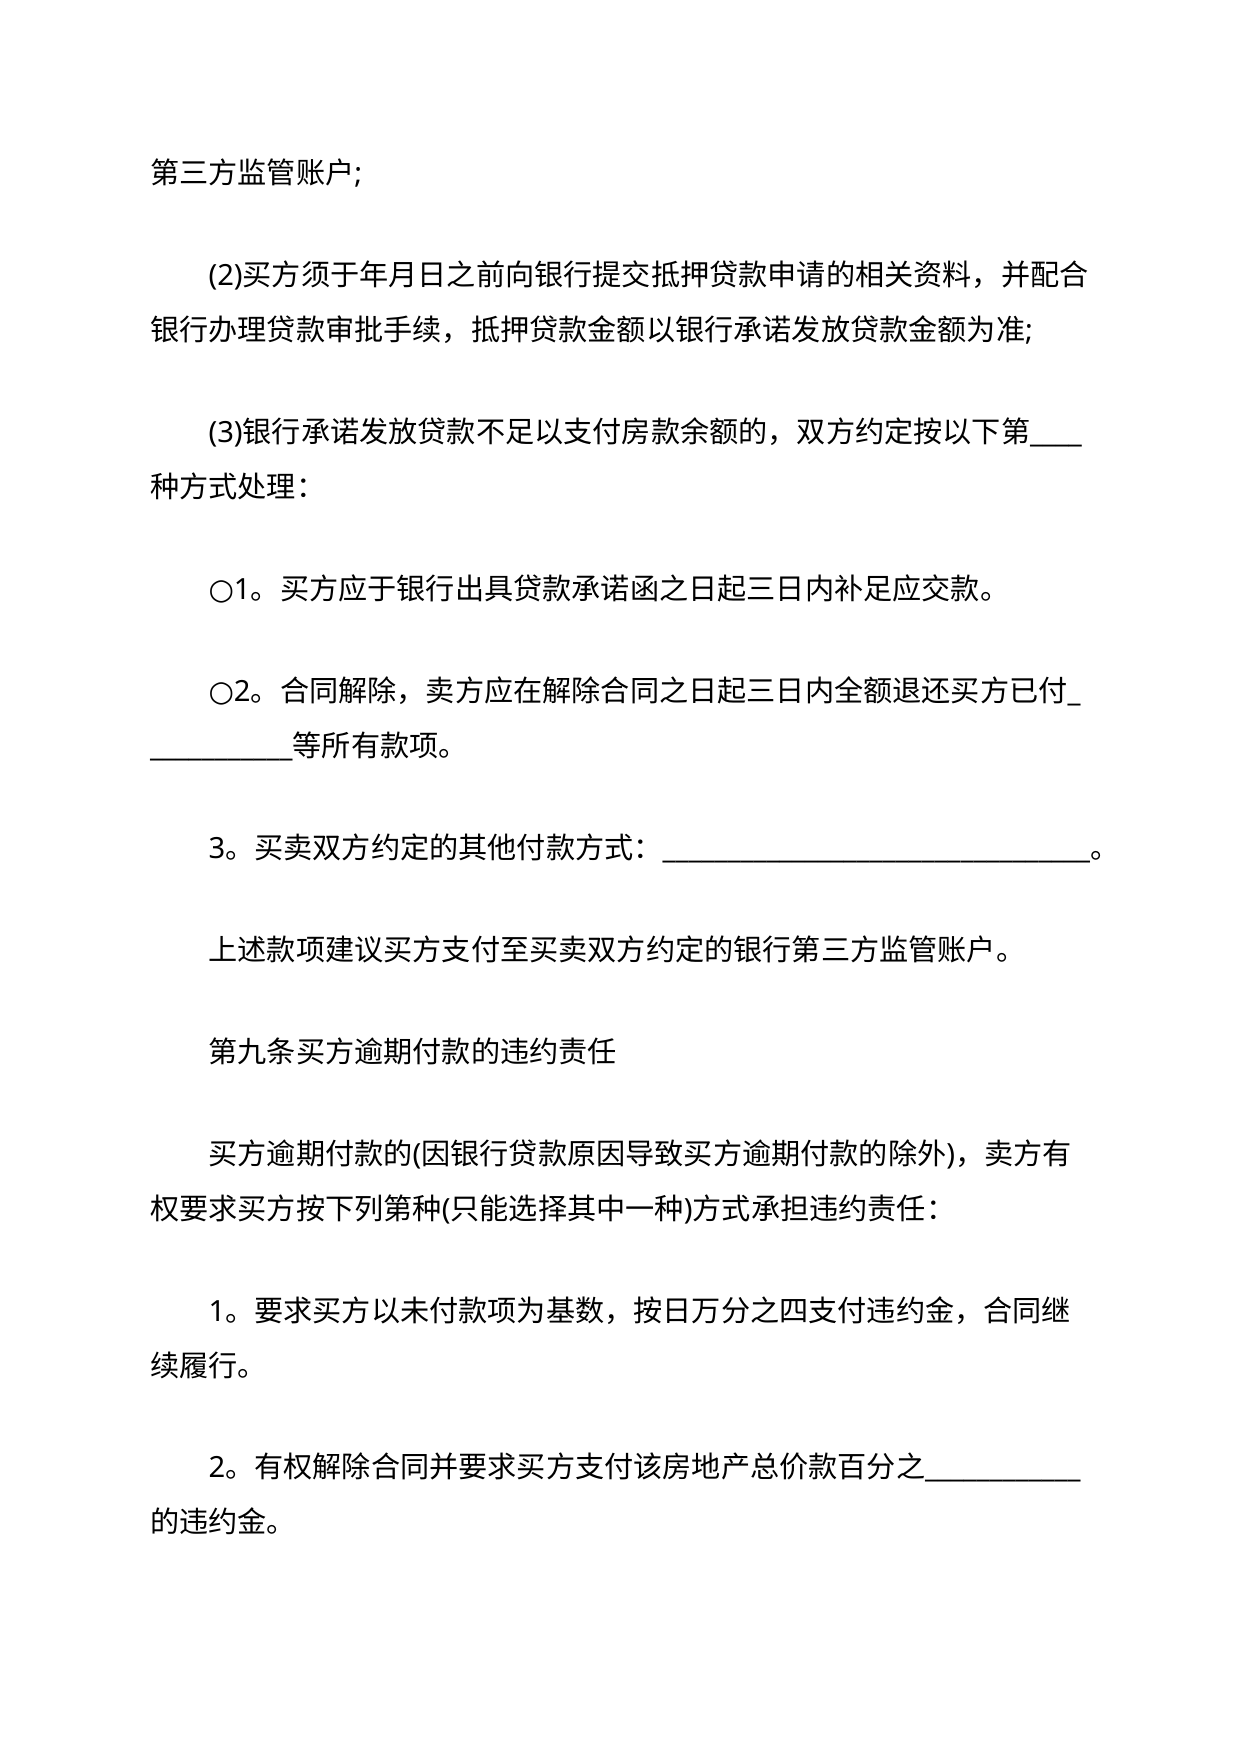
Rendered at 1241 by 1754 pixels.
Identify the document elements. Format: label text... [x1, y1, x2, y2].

text ○2。合同解除，卖方应在解除合同之日起三日内全额退还买方已付____________等所有款项。 [150, 668, 1090, 765]
text 3。买卖双方约定的其他付款方式：_________________________________。 [150, 825, 1090, 867]
text 上述款项建议买方支付至买卖双方约定的银行第三方监管账户。 [150, 927, 1090, 969]
text (3)银行承诺发放贷款不足以支付房款余额的，双方约定按以下第____种方式处理： [150, 409, 1090, 506]
text (2)买方须于年月日之前向银行提交抵押贷款申请的相关资料，并配合银行办理贷款审批手续，抵押贷款金额以银行承诺发放贷款金额为准; [150, 252, 1090, 349]
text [150, 150, 1090, 192]
text 1。要求买方以未付款项为基数，按日万分之四支付违约金，合同继续履行。 [150, 1287, 1090, 1384]
text 第九条买方逾期付款的违约责任 [150, 1028, 1090, 1071]
text 2。有权解除合同并要求买方支付该房地产总价款百分之____________的违约金。 [150, 1444, 1090, 1541]
text ○1。买方应于银行出具贷款承诺函之日起三日内补足应交款。 [150, 566, 1090, 608]
text 买方逾期付款的(因银行贷款原因导致买方逾期付款的除外)，卖方有权要求买方按下列第种(只能选择其中一种)方式承担违约责任： [150, 1130, 1090, 1228]
